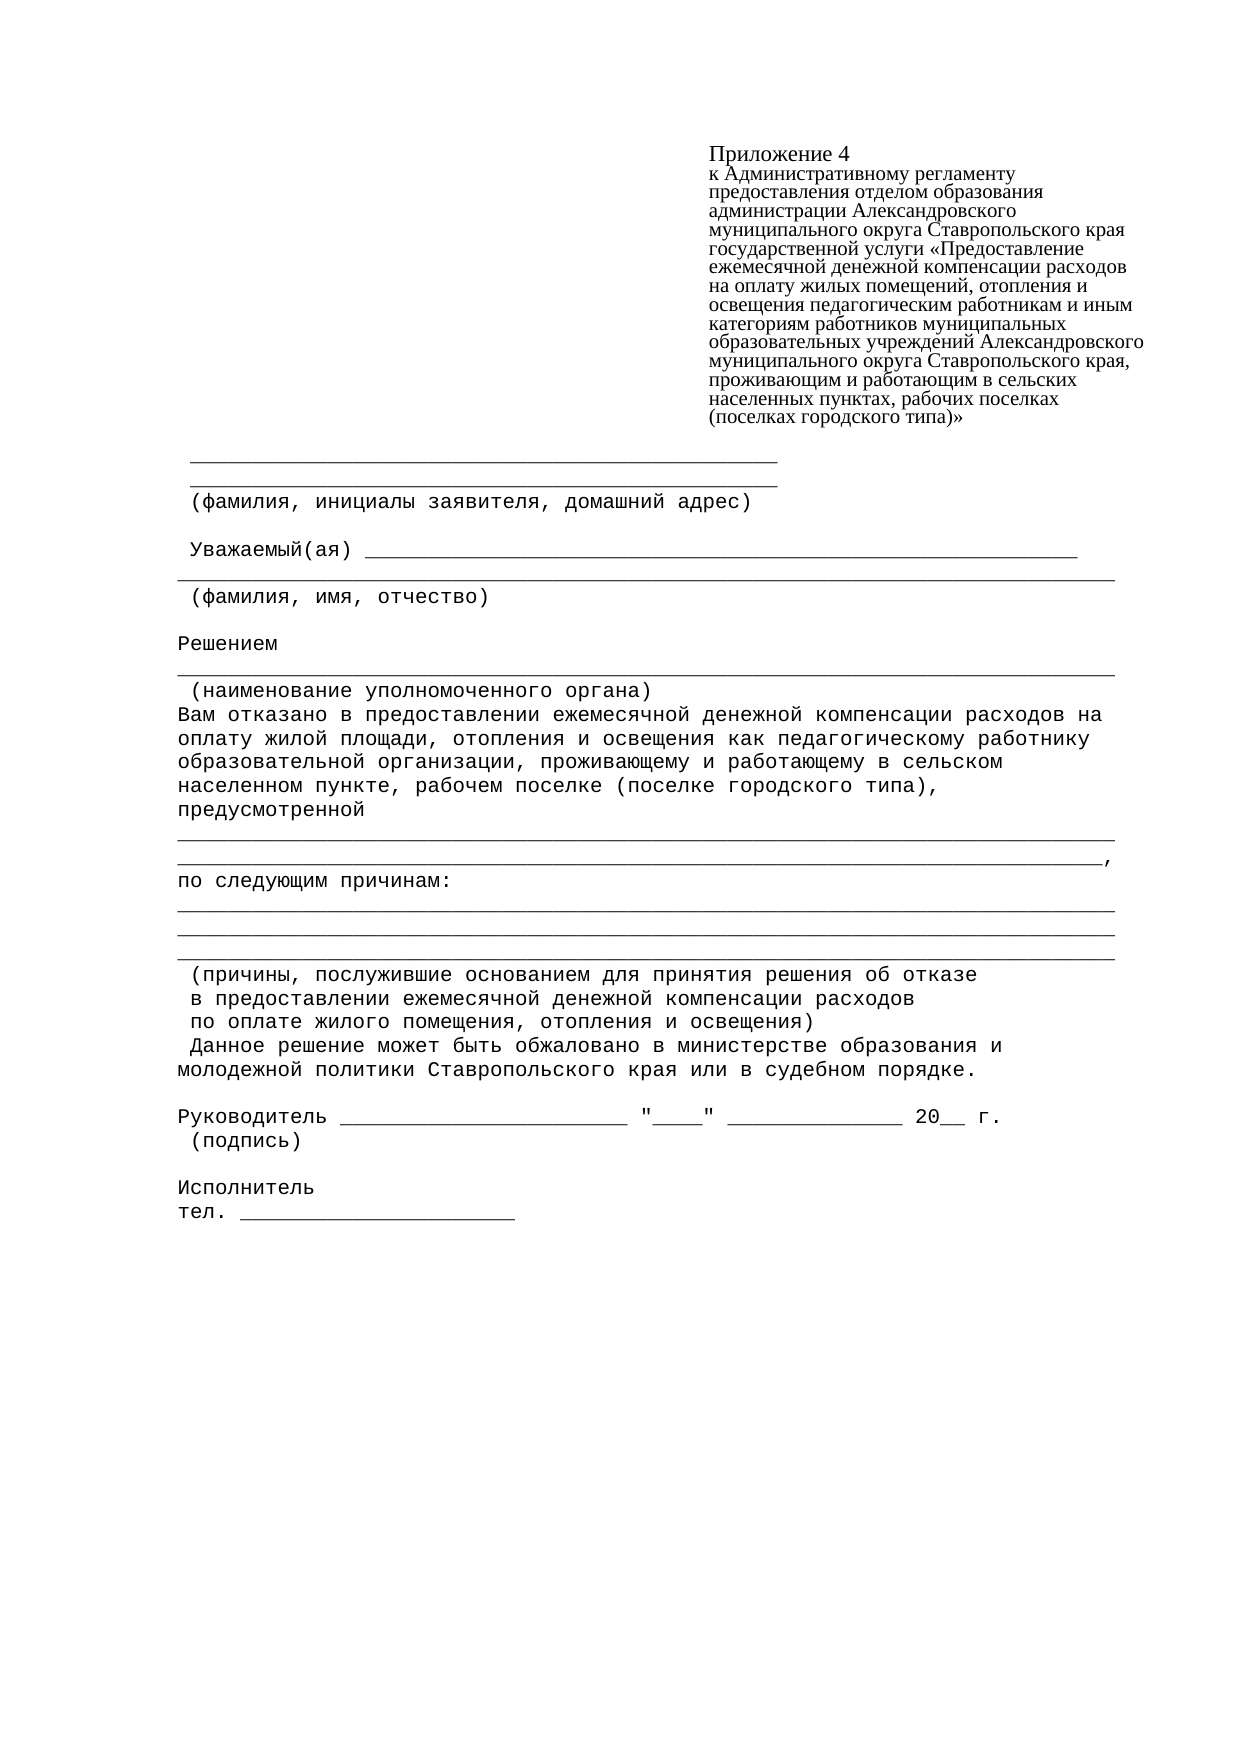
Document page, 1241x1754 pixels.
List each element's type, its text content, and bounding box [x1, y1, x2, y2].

text в предоставлении ежемесячной денежной компенсации расходов [177, 988, 1152, 1012]
text (причины, послужившие основанием для принятия решения об отказе [177, 964, 1152, 988]
text (подпись) [177, 1130, 1152, 1153]
text Уважаемый(ая) _________________________________________________________ [177, 539, 1152, 562]
text ___________________________________________________________________________ [177, 941, 1152, 964]
text _______________________________________________ [177, 468, 1152, 491]
text к Административному регламенту [709, 165, 1152, 184]
text ___________________________________________________________________________ [177, 893, 1152, 917]
text Решением [177, 633, 1152, 657]
text Данное решение может быть обжаловано в министерстве образования и [177, 1035, 1152, 1059]
text _______________________________________________ [177, 444, 1152, 468]
text ___________________________________________________________________________ [177, 917, 1152, 941]
text (наименование уполномоченного органа) [177, 681, 1152, 704]
text оплату жилой площади, отопления и освещения как педагогическому работнику [177, 728, 1152, 751]
text ___________________________________________________________________________ [177, 657, 1152, 681]
text молодежной политики Ставропольского края или в судебном порядке. [177, 1059, 1152, 1082]
text ___________________________________________________________________________ [177, 822, 1152, 846]
text предусмотренной [177, 799, 1152, 822]
text тел. ______________________ [177, 1201, 1152, 1224]
text по оплате жилого помещения, отопления и освещения) [177, 1012, 1152, 1035]
text предоставления отделом образования администрации Александровского муниципального округа Ставропольского края государственной услуги «Предоставление ежемесячной денежной компенсации расходов на оплату жилых помещений, отопления и освещения педагогическим работникам и иным категориям работников муниципальных образовательных учреждений Александровского муниципального округа Ставропольского края, проживающим и работающим в сельских населенных пунктах, рабочих поселках (поселках городского типа)» [709, 184, 1152, 427]
text Руководитель _______________________ "____" ______________ 20__ г. [177, 1106, 1152, 1130]
text населенном пункте, рабочем поселке (поселке городского типа), [177, 775, 1152, 799]
text (фамилия, инициалы заявителя, домашний адрес) [177, 491, 1152, 515]
text образовательной организации, проживающему и работающему в сельском [177, 751, 1152, 775]
text Приложение 4 [709, 146, 1152, 165]
text Вам отказано в предоставлении ежемесячной денежной компенсации расходов на [177, 704, 1152, 728]
text по следующим причинам: [177, 870, 1152, 893]
text Исполнитель [177, 1177, 1152, 1201]
text __________________________________________________________________________, [177, 846, 1152, 870]
text (фамилия, имя, отчество) [177, 586, 1152, 609]
text ___________________________________________________________________________ [177, 562, 1152, 586]
